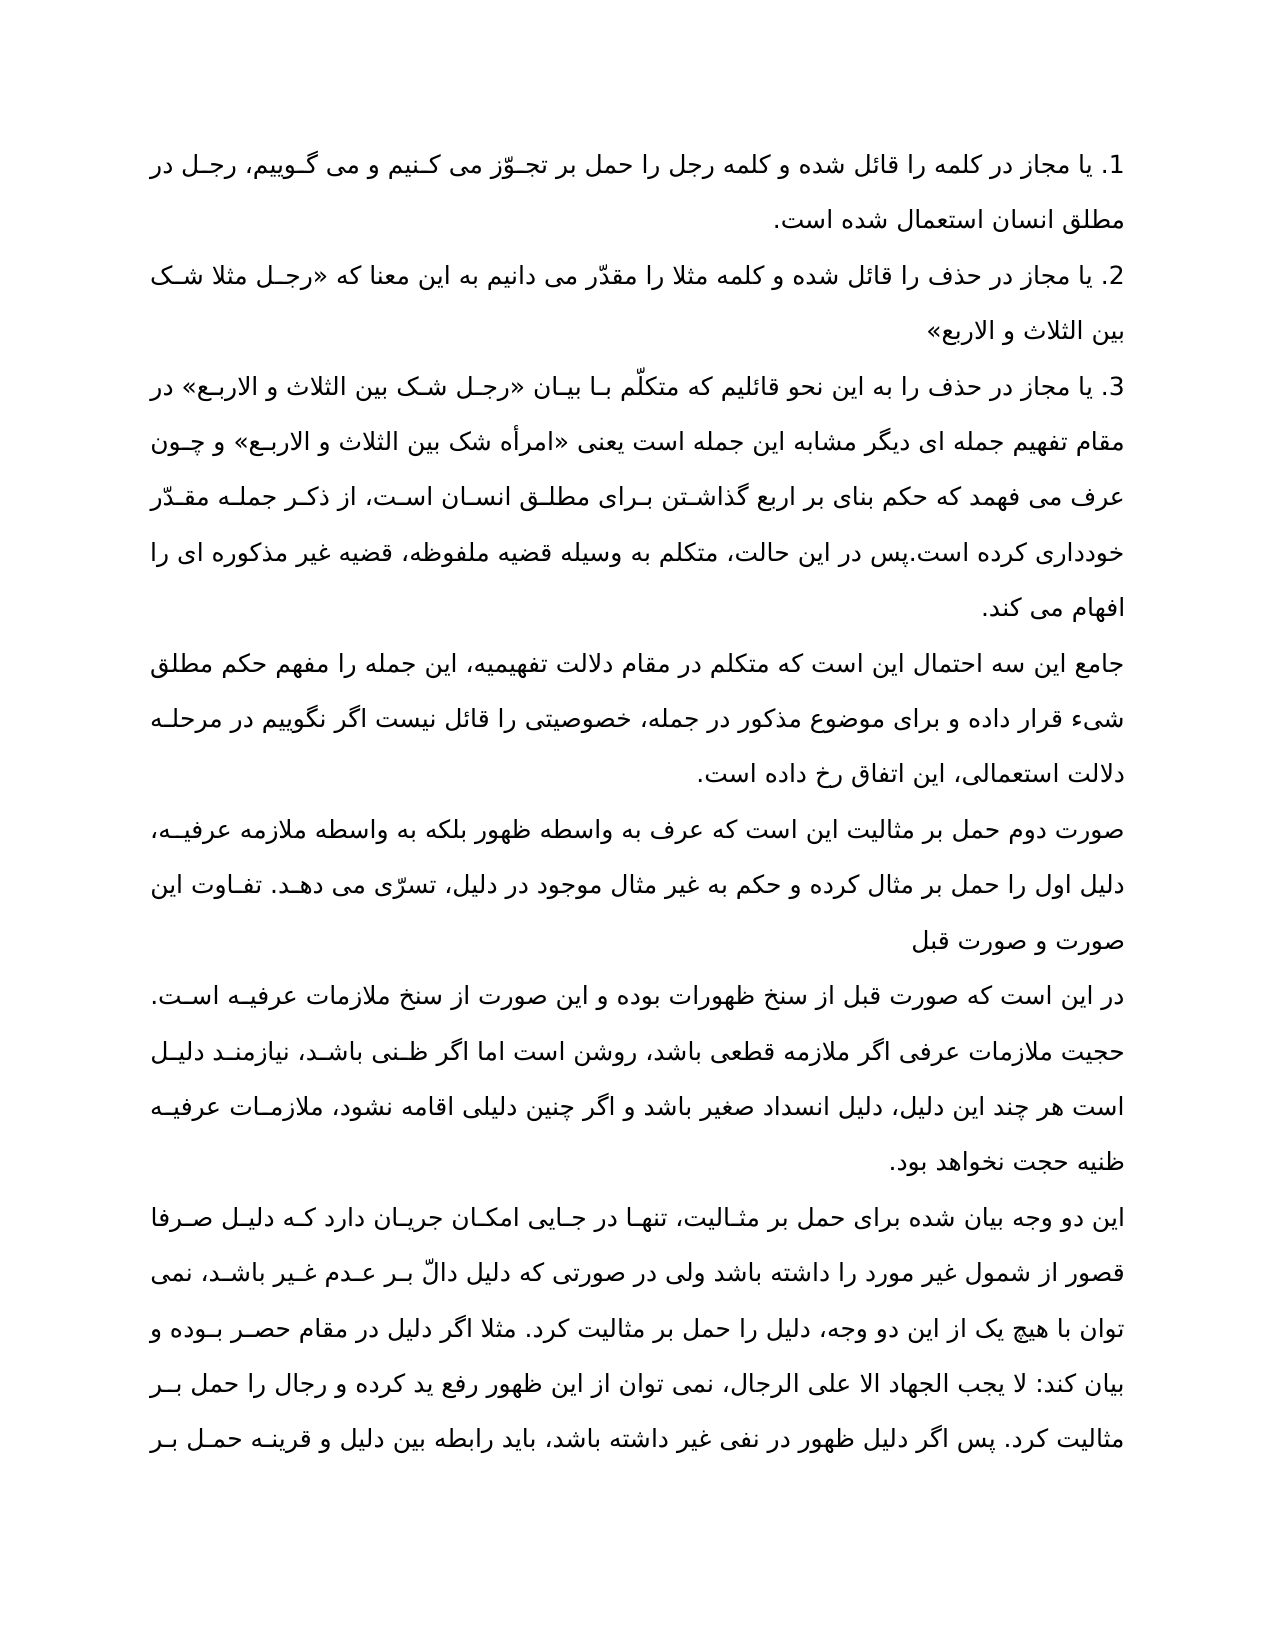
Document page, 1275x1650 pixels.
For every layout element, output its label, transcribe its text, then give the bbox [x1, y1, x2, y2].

text صورت دوم حمل بر مثالیت این است که عرف به واسطه ظهور بلکه به واسطه ملازمه عرفیه، دلیل اول را حمل بر مثال کرده و حکم به غیر مثال موجود در دلیل، تسرّی می دهد. تفاوت این صورت و صورت قبل [150, 815, 1125, 955]
text 1. یا مجاز در کلمه را قائل شده و کلمه رجل را حمل بر تجوّز می کنیم و می گوییم، رجل در مطلق انسان استعمال شده است. [150, 150, 1125, 234]
text 3. یا مجاز در حذف را به این نحو قائلیم که متکلّم با بیان «رجل شک بین الثلاث و الاربع» در مقام تفهیم جمله ای دیگر مشابه این جمله است یعنی «امرأه شک بین الثلاث و الاربع» و چون عرف می فهمد که حکم بنای بر اربع گذاشتن برای مطلق انسان است، از ذکر جمله مقدّر خودداری کرده است.پس در این حالت، متکلم به وسیله قضیه ملفوظه، قضیه غیر مذکوره ای را افهام می کند. [150, 372, 1125, 622]
text جامع این سه احتمال این است که متکلم در مقام دلالت تفهیمیه، این جمله را مفهم حکم مطلق شیء قرار داده و برای موضوع مذکور در جمله، خصوصیتی را قائل نیست اگر نگوییم در مرحله دلالت استعمالی، این اتفاق رخ داده است. [150, 649, 1125, 789]
text 2. یا مجاز در حذف را قائل شده و کلمه مثلا را مقدّر می دانیم به این معنا که «رجل مثلا شک بین الثلاث و الاربع» [150, 261, 1125, 345]
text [150, 1203, 1125, 1454]
text در این است که صورت قبل از سنخ ظهورات بوده و این صورت از سنخ ملازمات عرفیه است. حجیت ملازمات عرفی اگر ملازمه قطعی باشد، روشن است اما اگر ظنی باشد، نیازمند دلیل است هر چند این دلیل، دلیل انسداد صغیر باشد و اگر چنین دلیلی اقامه نشود، ملازمات عرفیه ظنیه حجت نخواهد بود. [150, 981, 1125, 1177]
